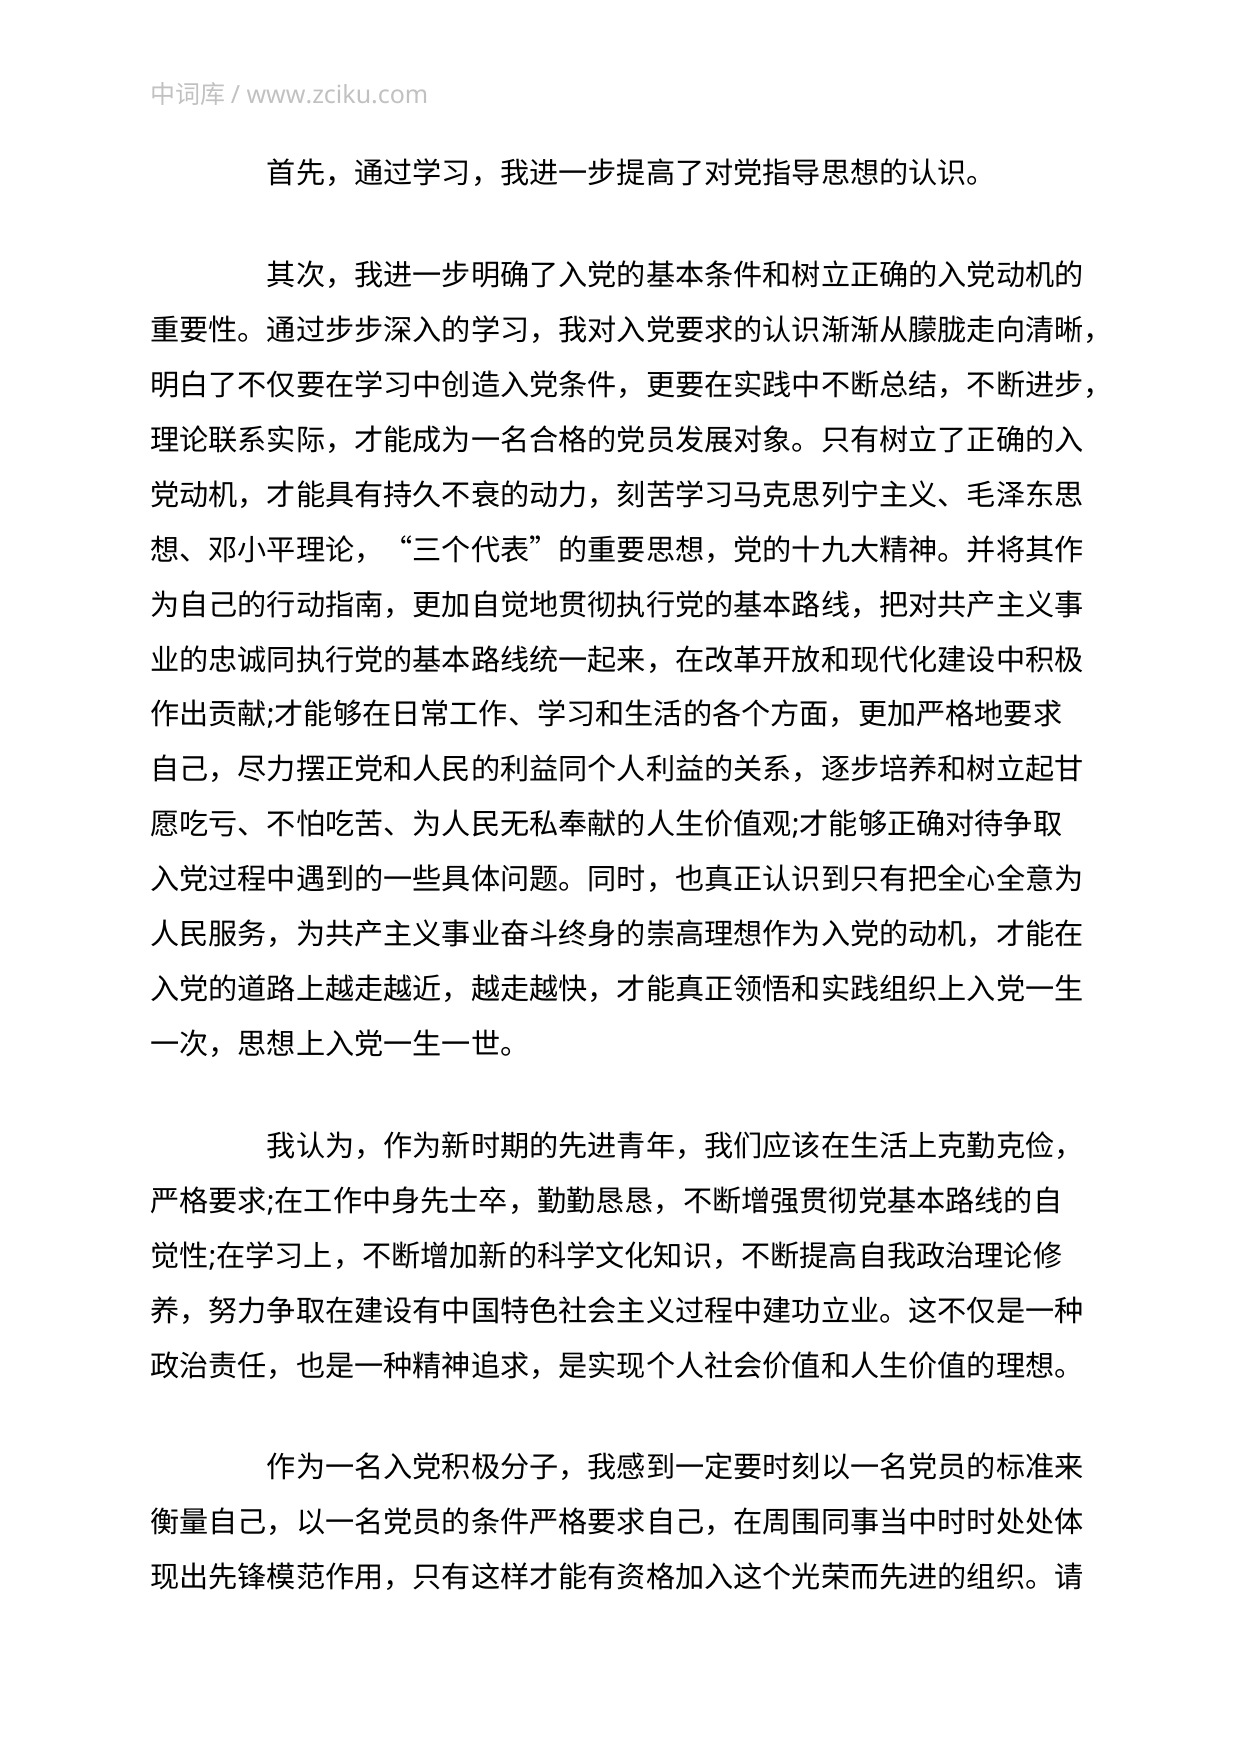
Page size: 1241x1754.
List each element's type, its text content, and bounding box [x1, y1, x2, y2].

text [150, 1444, 1090, 1596]
text 我认为，作为新时期的先进青年，我们应该在生活上克勤克俭，严格要求;在工作中身先士卒，勤勤恳恳，不断增强贯彻党基本路线的自觉性;在学习上，不断增加新的科学文化知识，不断提高自我政治理论修养，努力争取在建设有中国特色社会主义过程中建功立业。这不仅是一种政治责任，也是一种精神追求，是实现个人社会价值和人生价值的理想。 [150, 1122, 1090, 1384]
text 首先，通过学习，我进一步提高了对党指导思想的认识。 [150, 150, 1090, 192]
text 其次，我进一步明确了入党的基本条件和树立正确的入党动机的重要性。通过步步深入的学习，我对入党要求的认识渐渐从朦胧走向清晰，明白了不仅要在学习中创造入党条件，更要在实践中不断总结，不断进步，理论联系实际，才能成为一名合格的党员发展对象。只有树立了正确的入党动机，才能具有持久不衰的动力，刻苦学习马克思列宁主义、毛泽东思想、邓小平理论，“三个代表”的重要思想，党的十九大精神。并将其作为自己的行动指南，更加自觉地贯彻执行党的基本路线，把对共产主义事业的忠诚同执行党的基本路线统一起来，在改革开放和现代化建设中积极作出贡献;才能够在日常工作、学习和生活的各个方面，更加严格地要求自己，尽力摆正党和人民的利益同个人利益的关系，逐步培养和树立起甘愿吃亏、不怕吃苦、为人民无私奉献的人生价值观;才能够正确对待争取入党过程中遇到的一些具体问题。同时，也真正认识到只有把全心全意为人民服务，为共产主义事业奋斗终身的崇高理想作为入党的动机，才能在入党的道路上越走越近，越走越快，才能真正领悟和实践组织上入党一生一次，思想上入党一生一世。 [150, 252, 1090, 1063]
